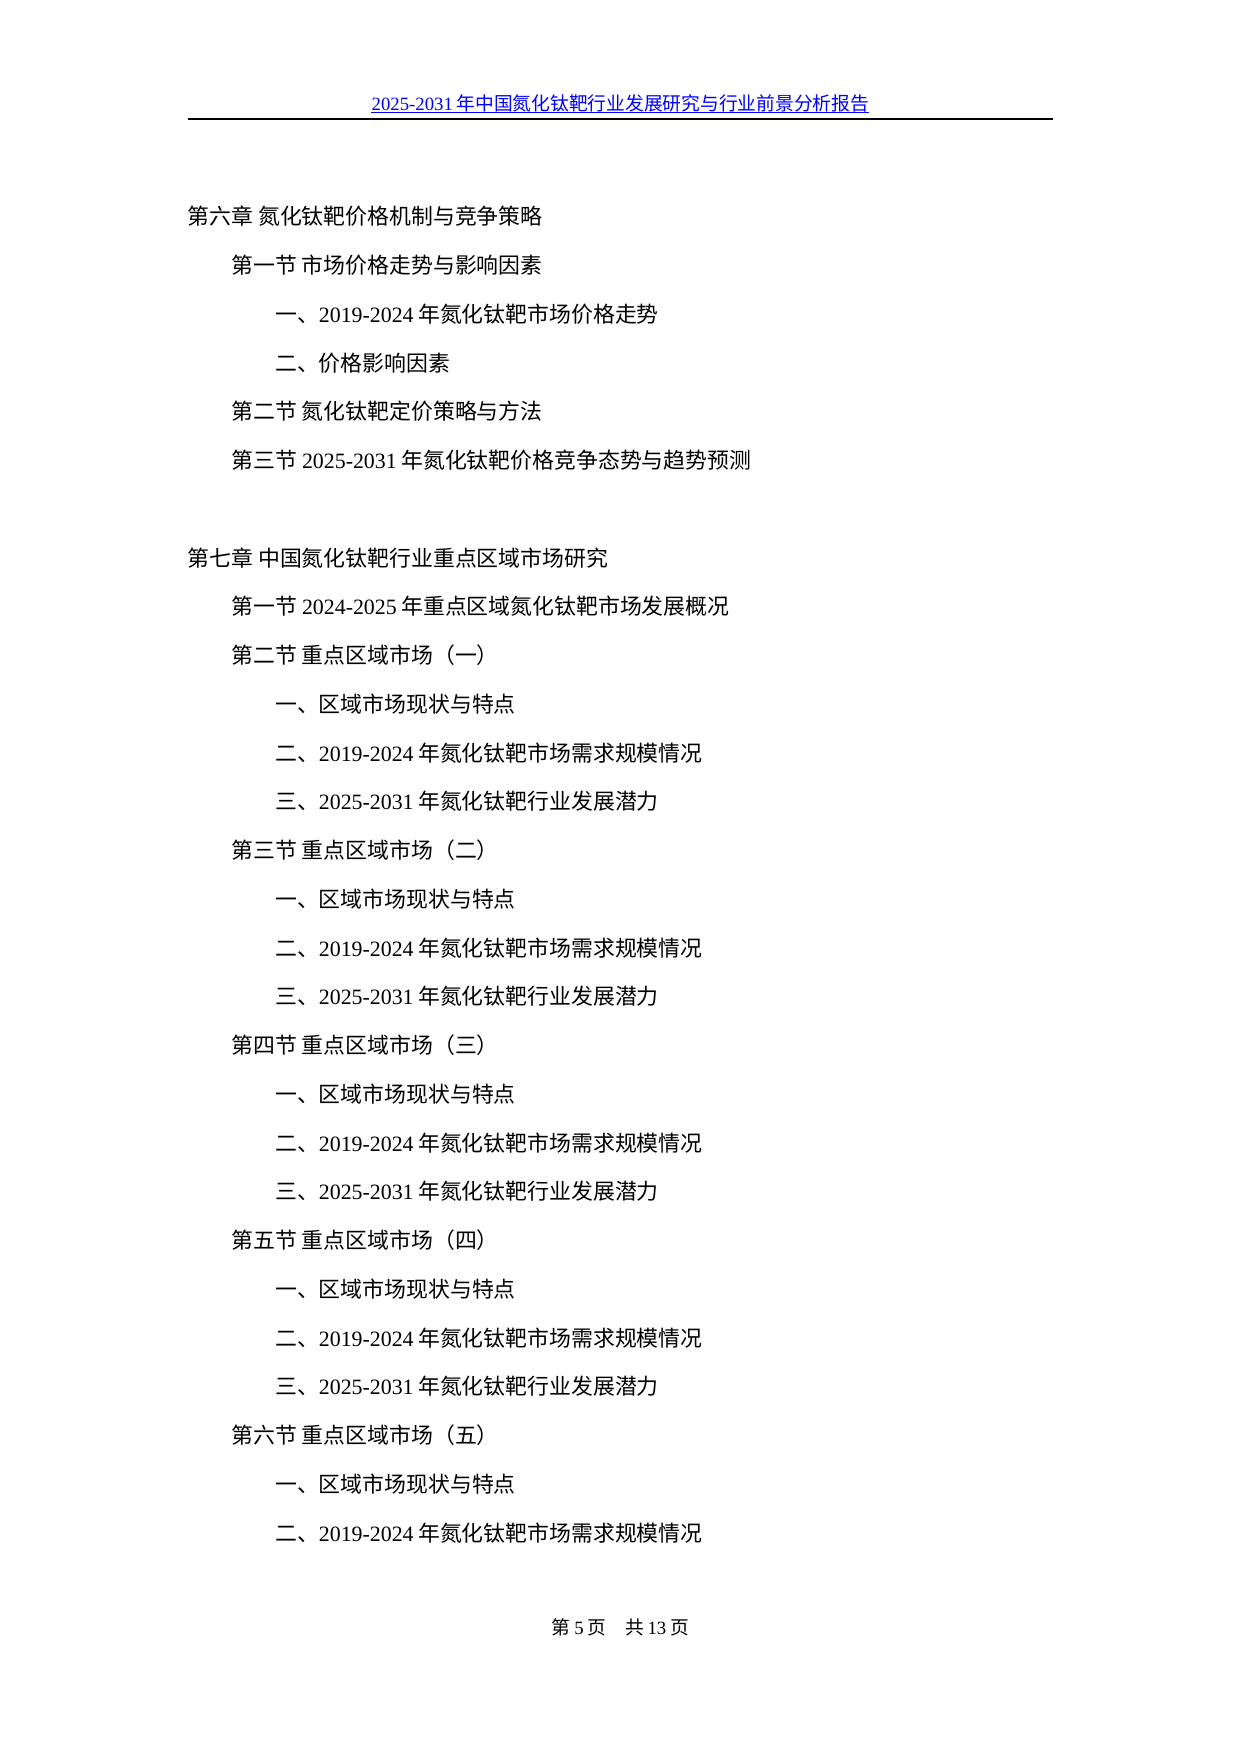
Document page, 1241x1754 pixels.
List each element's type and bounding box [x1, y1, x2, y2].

text [187, 150, 1053, 1548]
